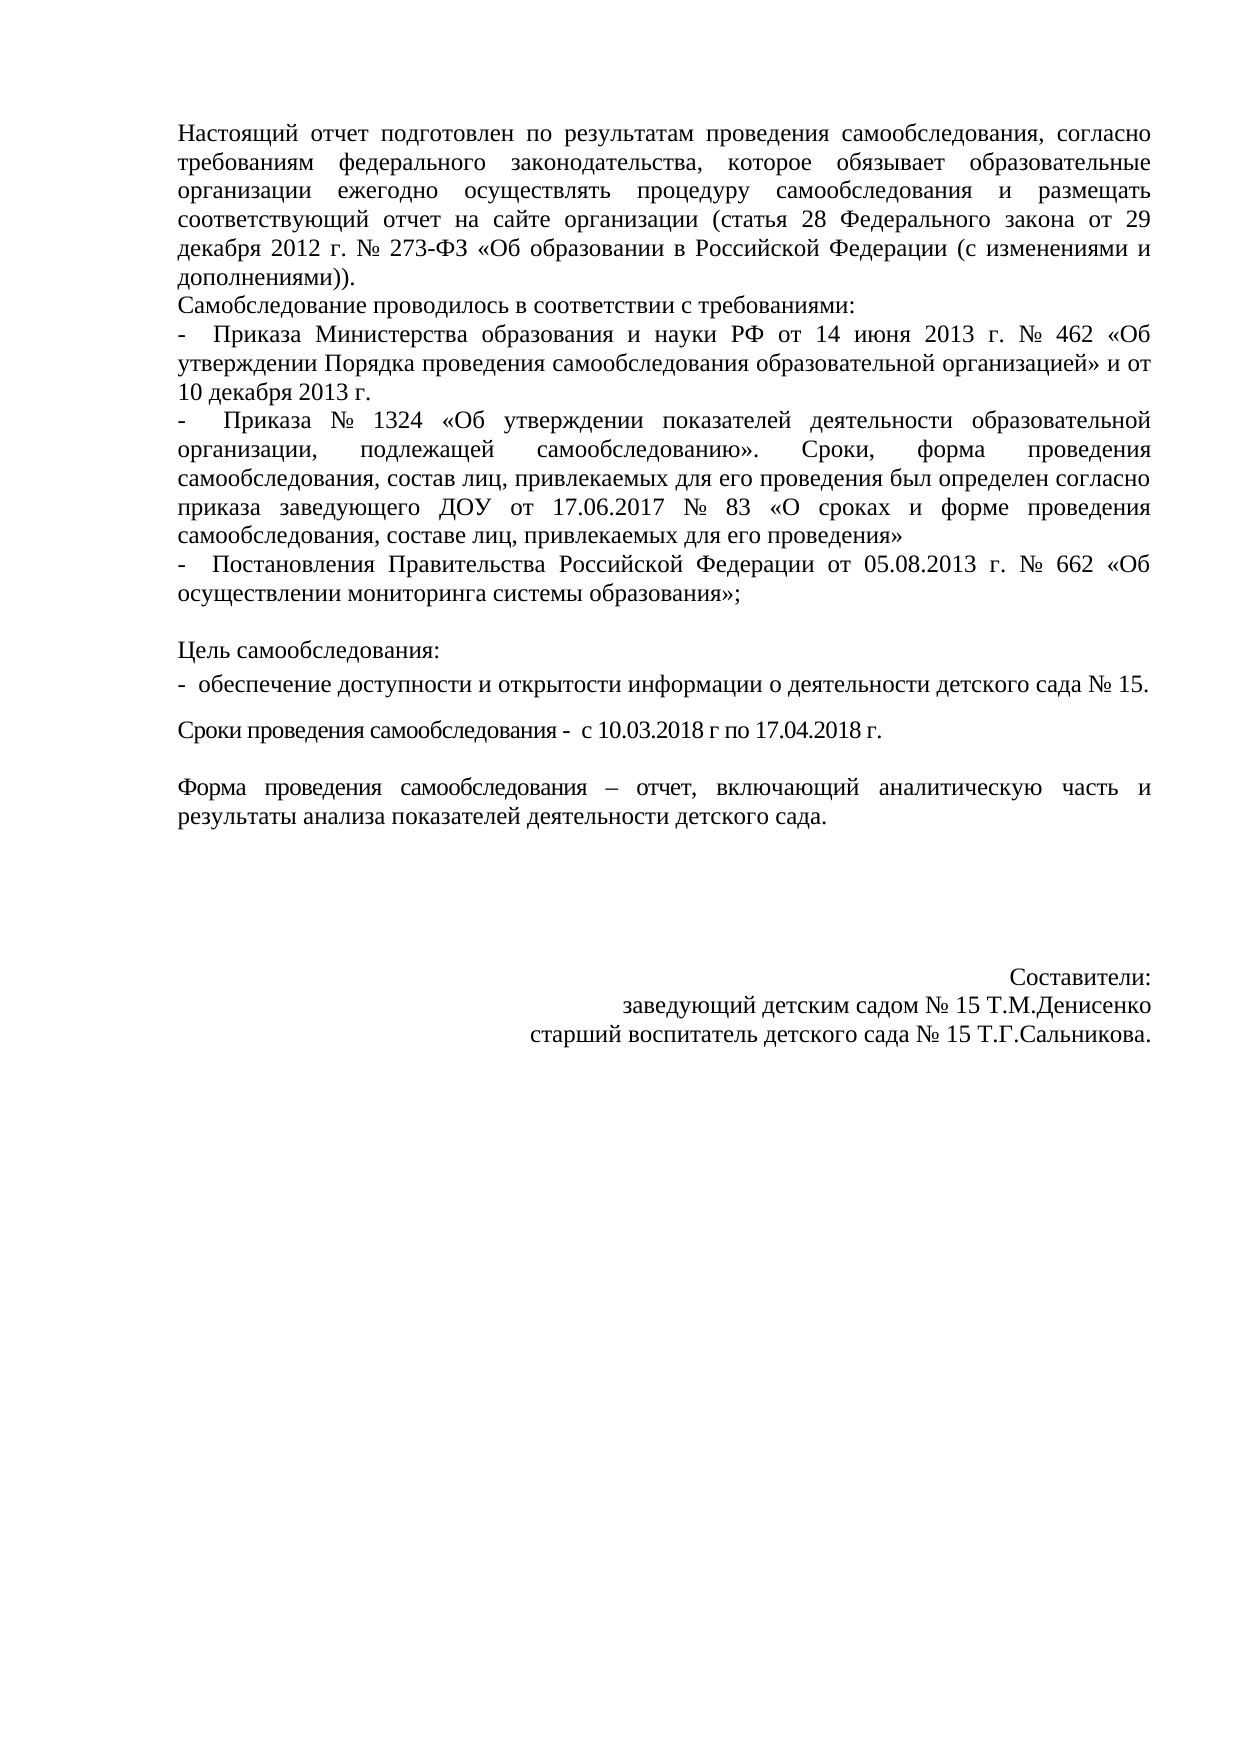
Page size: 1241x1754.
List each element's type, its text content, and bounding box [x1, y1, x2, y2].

text Форма проведения самообследования – отчет, включающий аналитическую часть и результаты анализа показателей деятельности детского сада. [177, 772, 1152, 830]
text - Постановления Правительства Российской Федерации от 05.08.2013 г. № 662 «Об осуществлении мониторинга системы образования»; [177, 549, 1152, 607]
text - Приказа Министерства образования и науки РФ от 14 июня . № 462 «Об утверждении Порядка проведения самообследования образовательной организацией» и от 10 декабря . [177, 319, 1152, 406]
text Самобследование проводилось в соответствии с требованиями: [177, 291, 1152, 319]
text - обеспечение доступности и открытости информации о деятельности детского сада № 15. [177, 669, 1152, 697]
text - Приказа № 1324 «Об утверждении показателей деятельности образовательной организации, подлежащей самообследованию». Сроки, форма проведения самообследования, состав лиц, привлекаемых для его проведения был определен согласно приказа заведующего ДОУ от 17.06.2017 № 83 «О сроках и форме проведения самообследования, составе лиц, привлекаемых для его проведения» [177, 406, 1152, 549]
text Цель самообследования: [177, 636, 1152, 664]
text заведующий детским садом № 15 Т.М.Денисенко [472, 991, 1152, 1019]
text Составители: [472, 962, 1152, 991]
text Сроки проведения самообследования - с 10.03.2018 г по 17.04.2018 г. [177, 715, 1152, 743]
text Настоящий отчет подготовлен по результатам проведения самообследования, согласно требованиям федерального законодательства, которое обязывает образовательные организации ежегодно осуществлять процедуру самообследования и размещать соответствующий отчет на сайте организации (статья 28 Федерального закона от 29 декабря . № 273-ФЗ «Об образовании в Российской Федерации (с изменениями и дополнениями)). [177, 118, 1152, 291]
text старший воспитатель детского сада № 15 Т.Г.Сальникова. [472, 1019, 1152, 1048]
